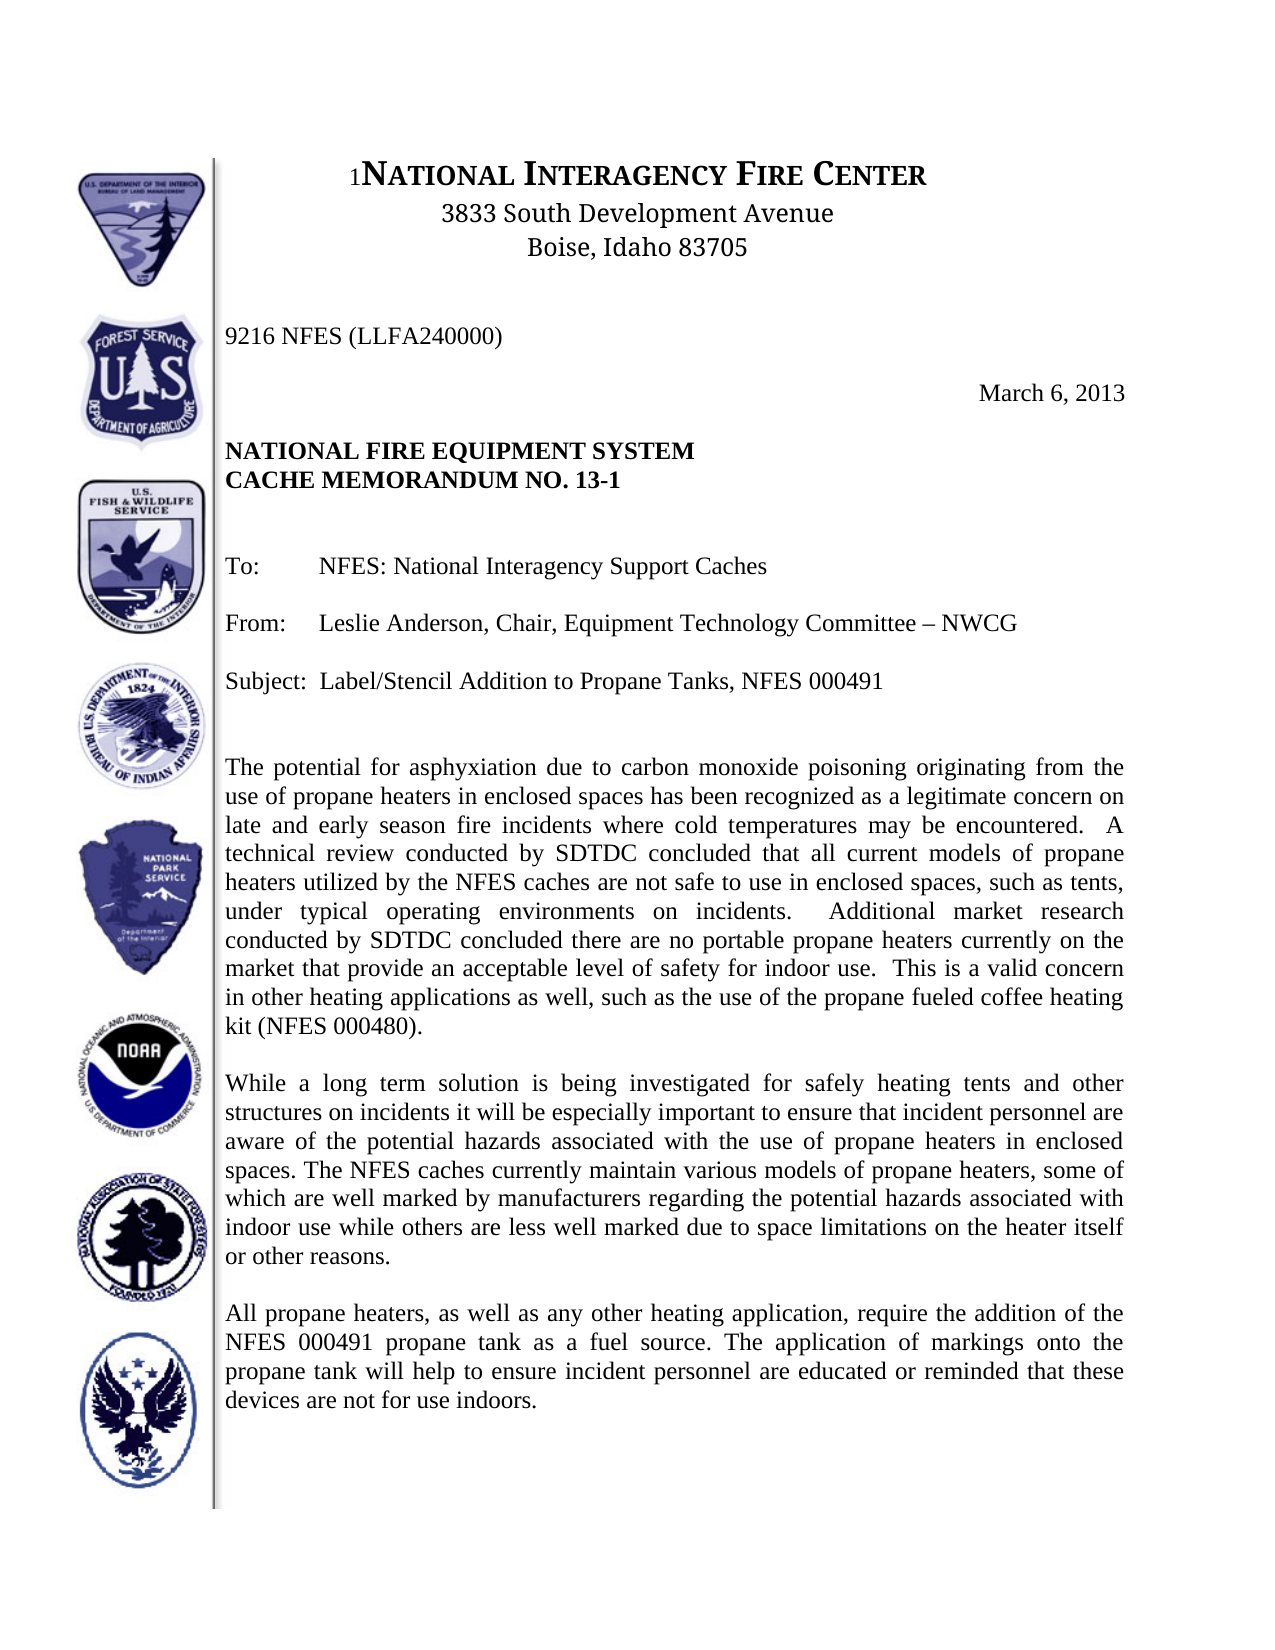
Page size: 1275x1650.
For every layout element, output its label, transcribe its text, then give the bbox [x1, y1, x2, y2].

text March 6, 2013 [150, 378, 1125, 407]
text 9216 NFES (LLFA240000) [225, 321, 1125, 350]
text All propane heaters, as well as any other heating application, require the addition of the NFES 000491 propane tank as a fuel source. The application of markings onto the propane tank will help to ensure incident personnel are educated or reminded that these devices are not for use indoors. [225, 1298, 1125, 1413]
text NATIONAL FIRE EQUIPMENT SYSTEM [225, 436, 1125, 465]
text To: NFES: National Interagency Support Caches [225, 551, 1125, 580]
text The potential for asphyxiation due to carbon monoxide poisoning originating from the use of propane heaters in enclosed spaces has been recognized as a legitimate concern on late and early season fire incidents where cold temperatures may be encountered. A technical review conducted by SDTDC concluded that all current models of propane heaters utilized by the NFES caches are not safe to use in enclosed spaces, such as tents, under typical operating environments on incidents. Additional market research conducted by SDTDC concluded there are no portable propane heaters currently on the market that provide an acceptable level of safety for indoor use. This is a valid concern in other heating applications as well, such as the use of the propane fueled coffee heating kit (NFES 000480). [225, 752, 1125, 1040]
text Boise, Idaho 83705 [150, 229, 1125, 263]
text National Interagency Fire Center [150, 150, 1125, 195]
text From: Leslie Anderson, Chair, Equipment Technology Committee – NWCG [225, 608, 1125, 637]
text CACHE MEMORANDUM NO. 13-1 [225, 465, 1125, 493]
text Subject: Label/Stencil Addition to Propane Tanks, NFES 000491 [225, 666, 1125, 695]
text While a long term solution is being investigated for safely heating tents and other structures on incidents it will be especially important to ensure that incident personnel are aware of the potential hazards associated with the use of propane heaters in enclosed spaces. The NFES caches currently maintain various models of propane heaters, some of which are well marked by manufacturers regarding the potential hazards associated with indoor use while others are less well marked due to space limitations on the heater itself or other reasons. [225, 1068, 1125, 1270]
picture [75, 158, 237, 1509]
